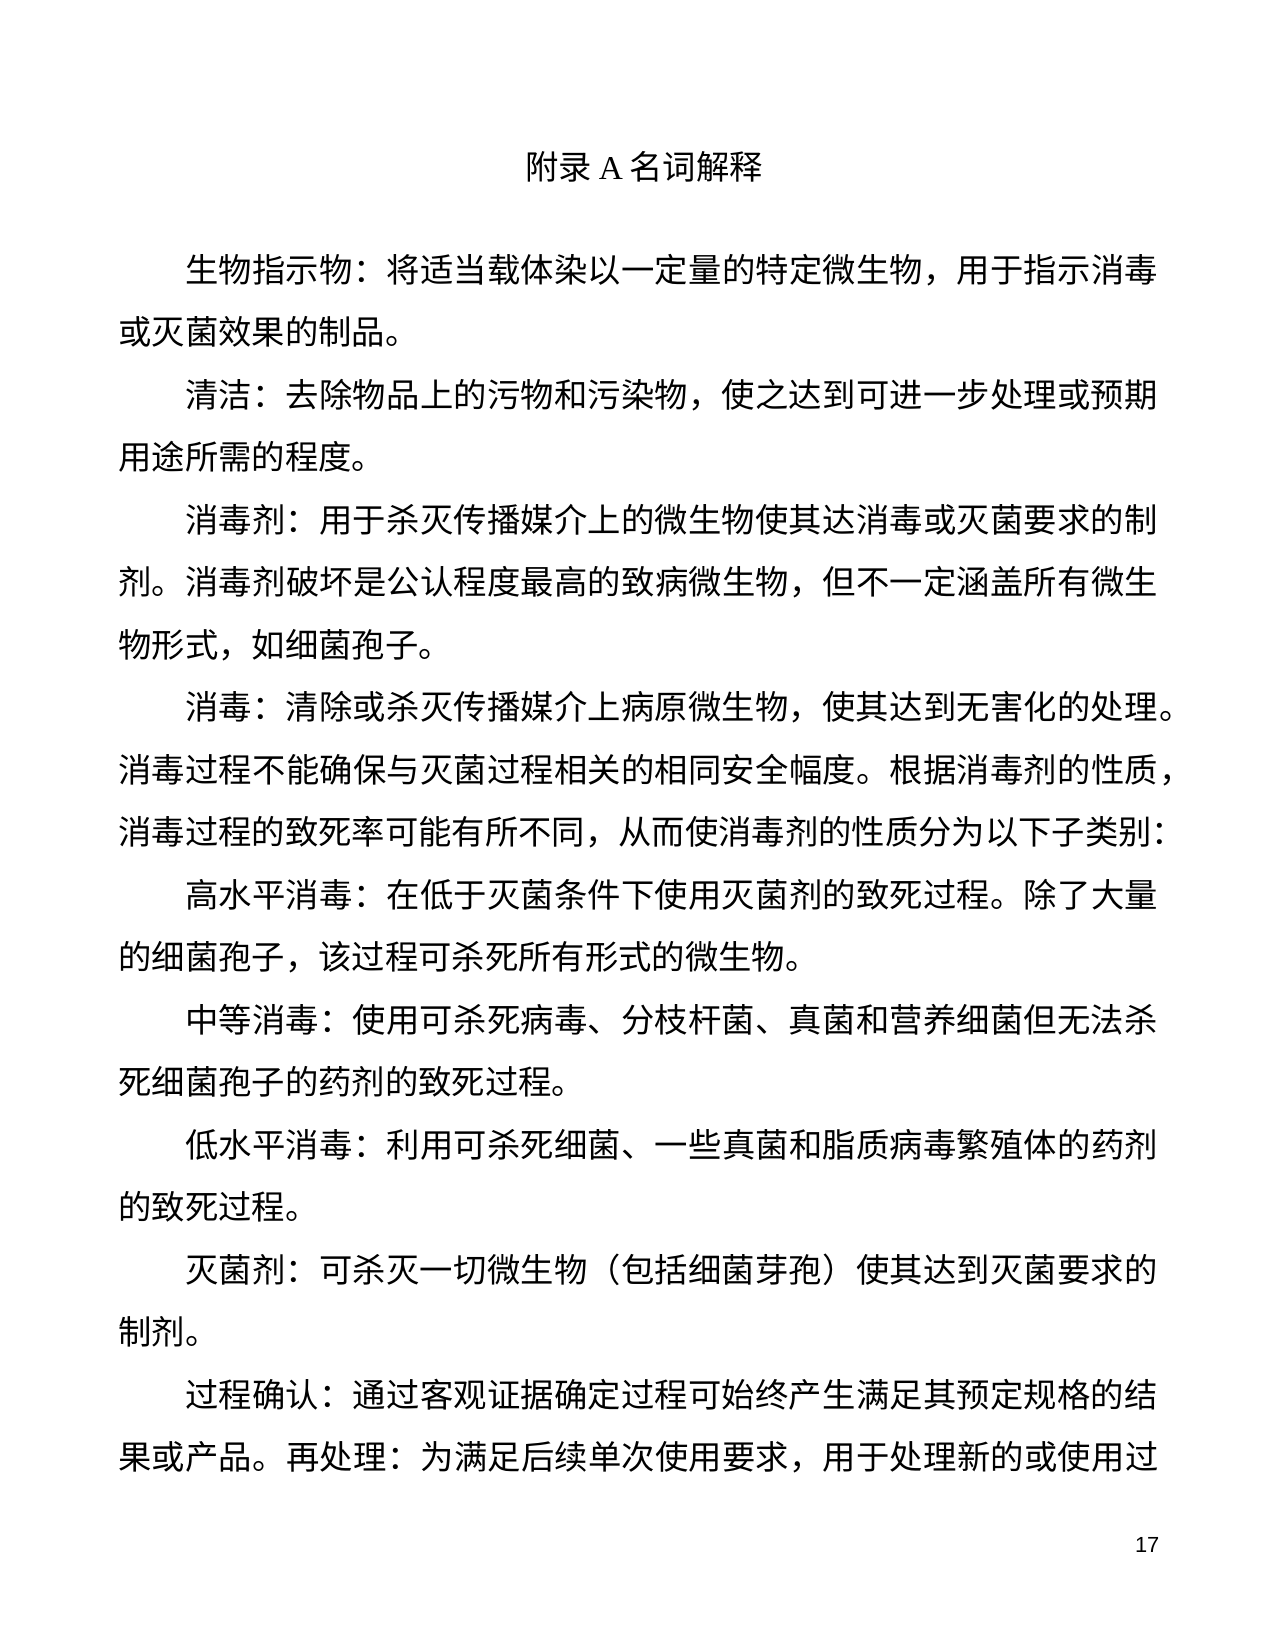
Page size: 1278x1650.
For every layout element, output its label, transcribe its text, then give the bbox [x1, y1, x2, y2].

text 消毒剂：用于杀灭传播媒介上的微生物使其达消毒或灭菌要求的制剂。消毒剂破坏是公认程度最高的致病微生物，但不一定涵盖所有微生物形式，如细菌孢子。 [118, 482, 1159, 669]
subtitle 附录A名词解释 [128, 141, 1159, 189]
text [118, 1357, 1159, 1482]
text 生物指示物：将适当载体染以一定量的特定微生物，用于指示消毒或灭菌效果的制品。 [118, 232, 1159, 357]
text 低水平消毒：利用可杀死细菌、一些真菌和脂质病毒繁殖体的药剂的致死过程。 [118, 1107, 1159, 1232]
text 高水平消毒：在低于灭菌条件下使用灭菌剂的致死过程。除了大量的细菌孢子，该过程可杀死所有形式的微生物。 [118, 857, 1159, 982]
text 消毒：清除或杀灭传播媒介上病原微生物，使其达到无害化的处理。消毒过程不能确保与灭菌过程相关的相同安全幅度。根据消毒剂的性质，消毒过程的致死率可能有所不同，从而使消毒剂的性质分为以下子类别： [118, 669, 1159, 857]
text 中等消毒：使用可杀死病毒、分枝杆菌、真菌和营养细菌但无法杀死细菌孢子的药剂的致死过程。 [118, 982, 1159, 1107]
text 灭菌剂：可杀灭一切微生物（包括细菌芽孢）使其达到灭菌要求的制剂。 [118, 1232, 1159, 1357]
text 清洁：去除物品上的污物和污染物，使之达到可进一步处理或预期用途所需的程度。 [118, 357, 1159, 482]
